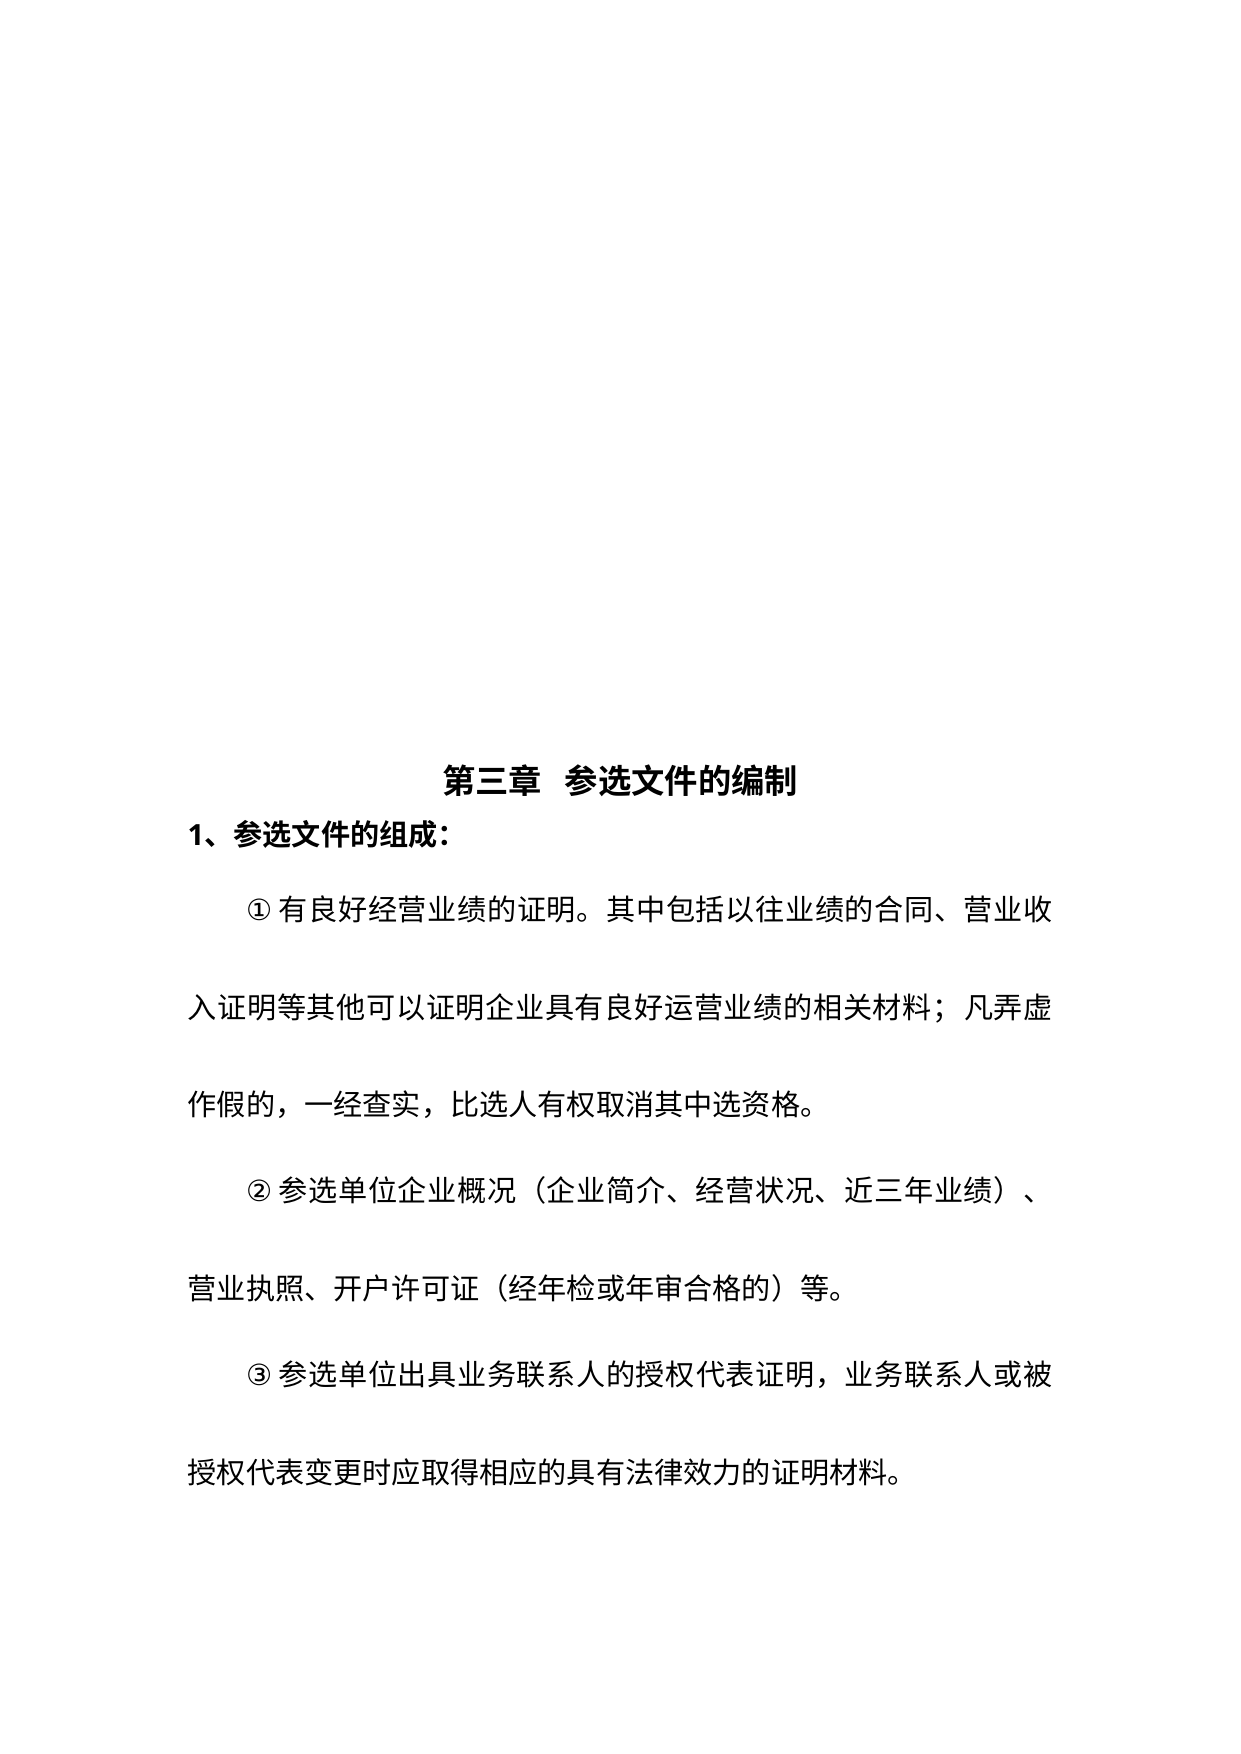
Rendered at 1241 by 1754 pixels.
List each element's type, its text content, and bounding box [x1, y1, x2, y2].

text ③参选单位出具业务联系人的授权代表证明，业务联系人或被授权代表变更时应取得相应的具有法律效力的证明材料。 [187, 1340, 1053, 1503]
text ①有良好经营业绩的证明。其中包括以往业绩的合同、营业收入证明等其他可以证明企业具有良好运营业绩的相关材料；凡弄虚作假的，一经查实，比选人有权取消其中选资格。 [187, 876, 1053, 1136]
text ②参选单位企业概况（企业简介、经营状况、近三年业绩）、营业执照、开户许可证（经年检或年审合格的）等。 [187, 1157, 1053, 1319]
text 1、参选文件的组成： [187, 812, 1053, 854]
text 第三章 参选文件的编制 [187, 747, 1053, 812]
